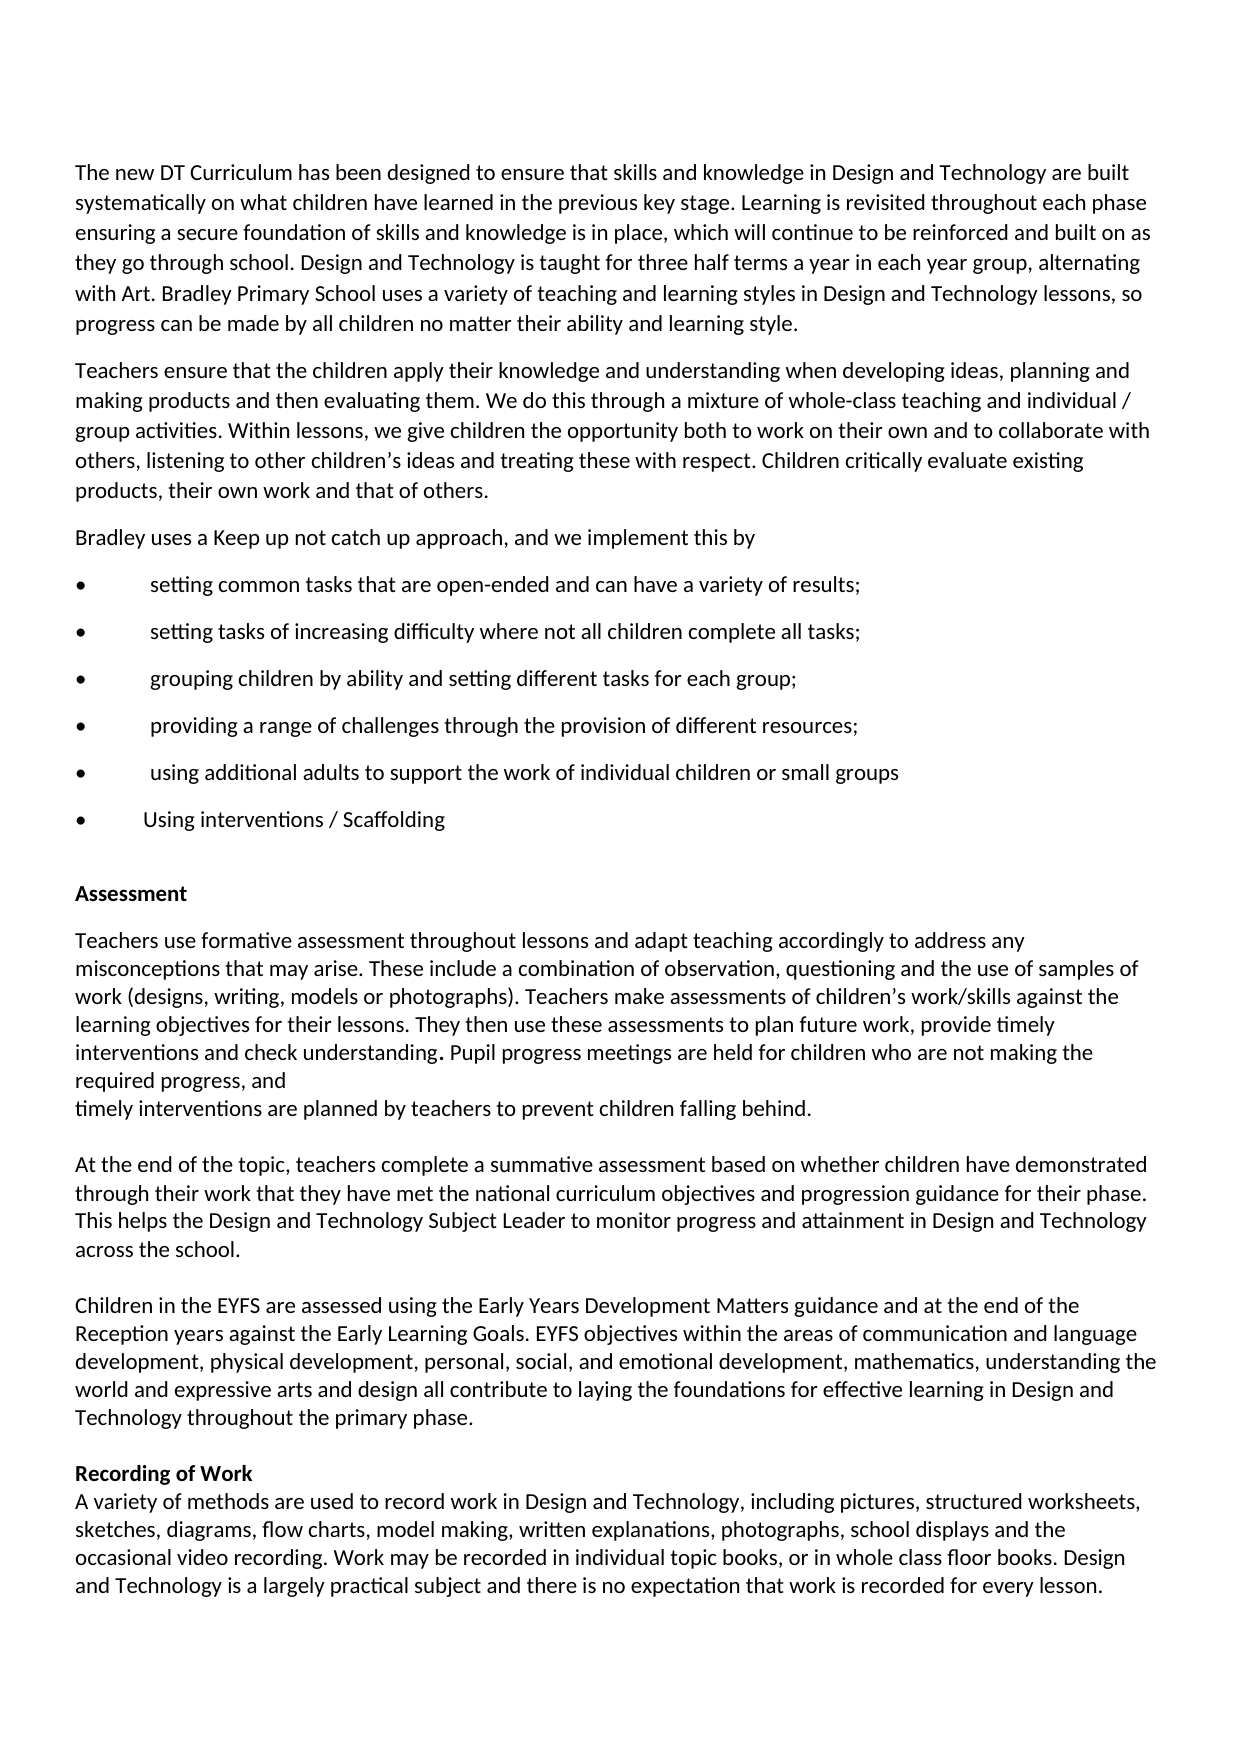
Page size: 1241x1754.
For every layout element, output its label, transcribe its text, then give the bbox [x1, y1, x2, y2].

text • setting tasks of increasing difficulty where not all children complete all tasks; [75, 617, 1165, 645]
text • setting common tasks that are open-ended and can have a variety of results; [75, 570, 1165, 598]
text Teachers use formative assessment throughout lessons and adapt teaching accordingly to address any misconceptions that may arise. These include a combination of observation, questioning and the use of samples of work (designs, writing, models or photographs). Teachers make assessments of children’s work/skills against the learning objectives for their lessons. They then use these assessments to plan future work, provide timely interventions and check understanding. Pupil progress meetings are held for children who are not making the required progress, and [75, 926, 1165, 1094]
text • using additional adults to support the work of individual children or small groups [75, 758, 1165, 786]
text Bradley uses a Keep up not catch up approach, and we implement this by [75, 523, 1165, 551]
text The new DT Curriculum has been designed to ensure that skills and knowledge in Design and Technology are built systematically on what children have learned in the previous key stage. Learning is revisited throughout each phase ensuring a secure foundation of skills and knowledge is in place, which will continue to be reinforced and built on as they go through school. Design and Technology is taught for three half terms a year in each year group, alternating with Art. Bradley Primary School uses a variety of teaching and learning styles in Design and Technology lessons, so progress can be made by all children no matter their ability and learning style. [75, 158, 1165, 337]
text Teachers ensure that the children apply their knowledge and understanding when developing ideas, planning and making products and then evaluating them. We do this through a mixture of whole-class teaching and individual / group activities. Within lessons, we give children the opportunity both to work on their own and to collaborate with others, listening to other children’s ideas and treating these with respect. Children critically evaluate existing products, their own work and that of others. [75, 356, 1165, 504]
text Assessment [75, 879, 1165, 908]
text • Using interventions / Scaffolding [75, 805, 1165, 833]
text • providing a range of challenges through the provision of different resources; [75, 711, 1165, 739]
text Children in the EYFS are assessed using the Early Years Development Matters guidance and at the end of the Reception years against the Early Learning Goals. EYFS objectives within the areas of communication and language development, physical development, personal, social, and emotional development, mathematics, understanding the world and expressive arts and design all contribute to laying the foundations for effective learning in Design and Technology throughout the primary phase. [75, 1291, 1165, 1431]
text • grouping children by ability and setting different tasks for each group; [75, 664, 1165, 692]
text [75, 1487, 1165, 1599]
text timely interventions are planned by teachers to prevent children falling behind. [75, 1094, 1165, 1123]
text At the end of the topic, teachers complete a summative assessment based on whether children have demonstrated through their work that they have met the national curriculum objectives and progression guidance for their phase. This helps the Design and Technology Subject Leader to monitor progress and attainment in Design and Technology across the school. [75, 1151, 1165, 1263]
text Recording of Work [75, 1459, 1165, 1487]
